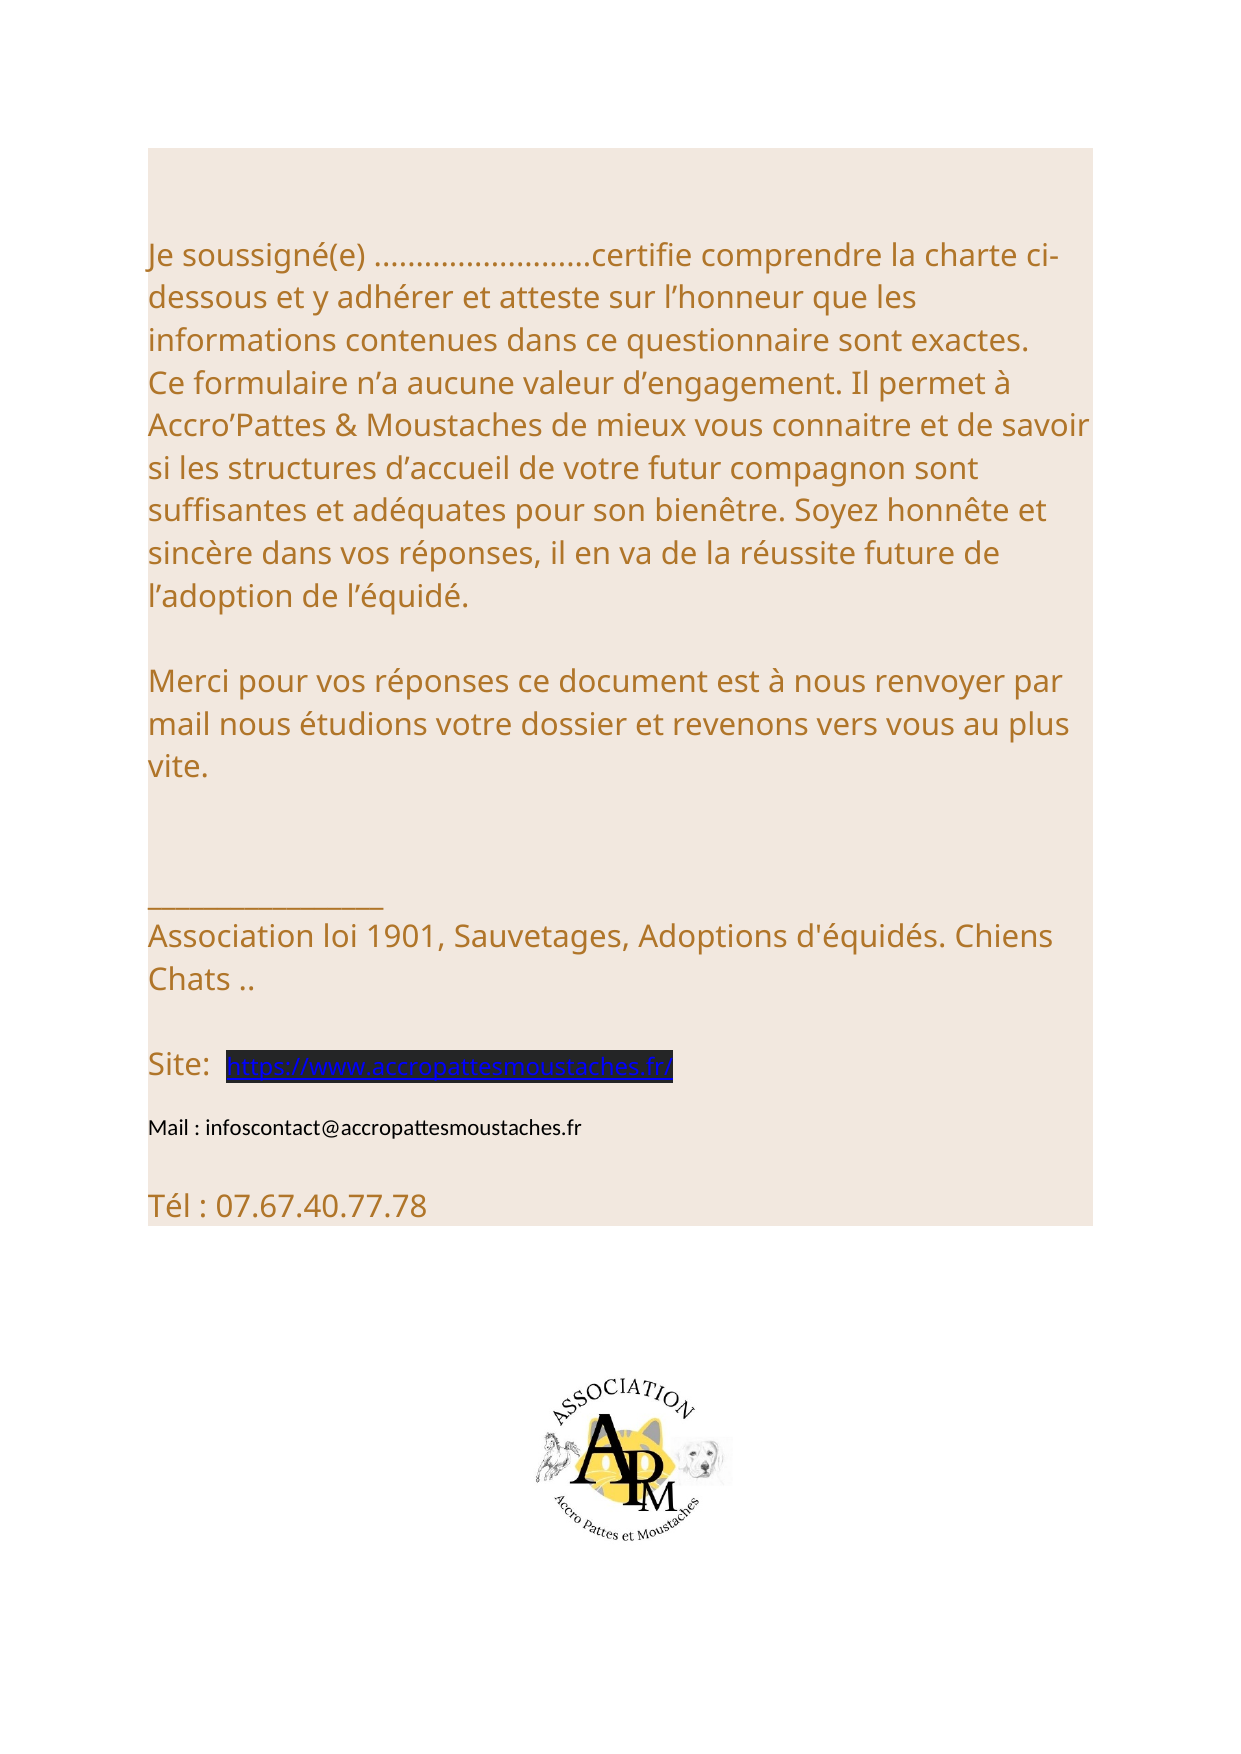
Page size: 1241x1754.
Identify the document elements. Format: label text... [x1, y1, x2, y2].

text Je soussigné(e) ..........................certifie comprendre la charte ci-dessous et y adhérer et atteste sur l’honneur que les informations contenues dans ce questionnaire sont exactes. Ce formulaire n’a aucune valeur d’engagement. Il permet à Accro’Pattes & Moustaches de mieux vous connaitre et de savoir si les structures d’accueil de votre futur compagnon sont suffisantes et adéquates pour son bienêtre. Soyez honnête et sincère dans vos réponses, il en va de la réussite future de l’adoption de l’équidé. [148, 148, 1093, 616]
text Mail : infoscontact@accropattesmoustaches.fr Tél : 07.67.40.77.78 [148, 1113, 1093, 1226]
picture [505, 1347, 733, 1575]
text Merci pour vos réponses ce document est à nous renvoyer par mail nous étudions votre dossier et revenons vers vous au plus vite. [148, 659, 1093, 787]
text _________________ Association loi 1901, Sauvetages, Adoptions d'équidés. Chiens Chats .. Site: https://www.accropattesmoustaches.fr/ [148, 829, 1093, 1085]
